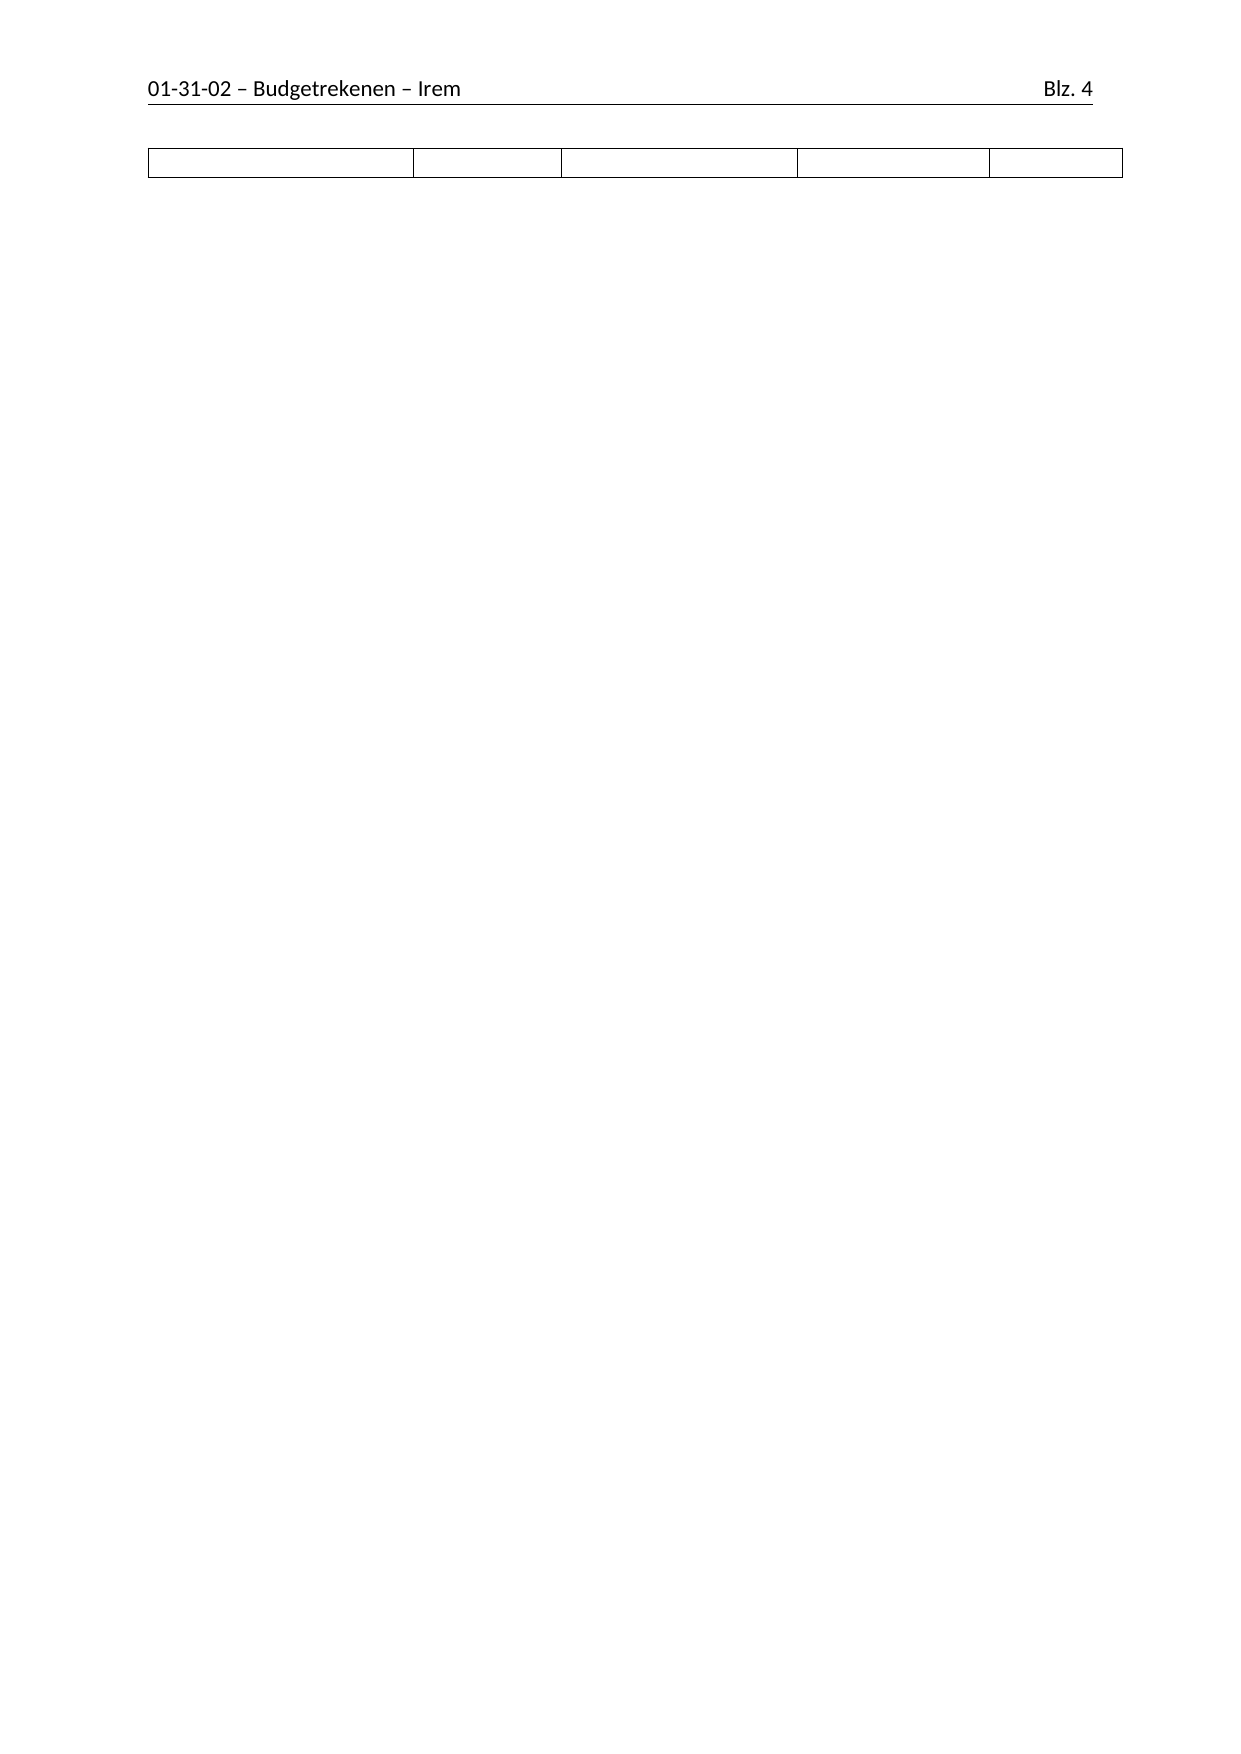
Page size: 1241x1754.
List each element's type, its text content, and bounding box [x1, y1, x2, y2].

table_cell elk(e) [562, 149, 797, 177]
table_cell [149, 149, 413, 177]
table_cell [990, 149, 1122, 177]
table_cell [414, 149, 561, 177]
table_cell [798, 149, 989, 177]
